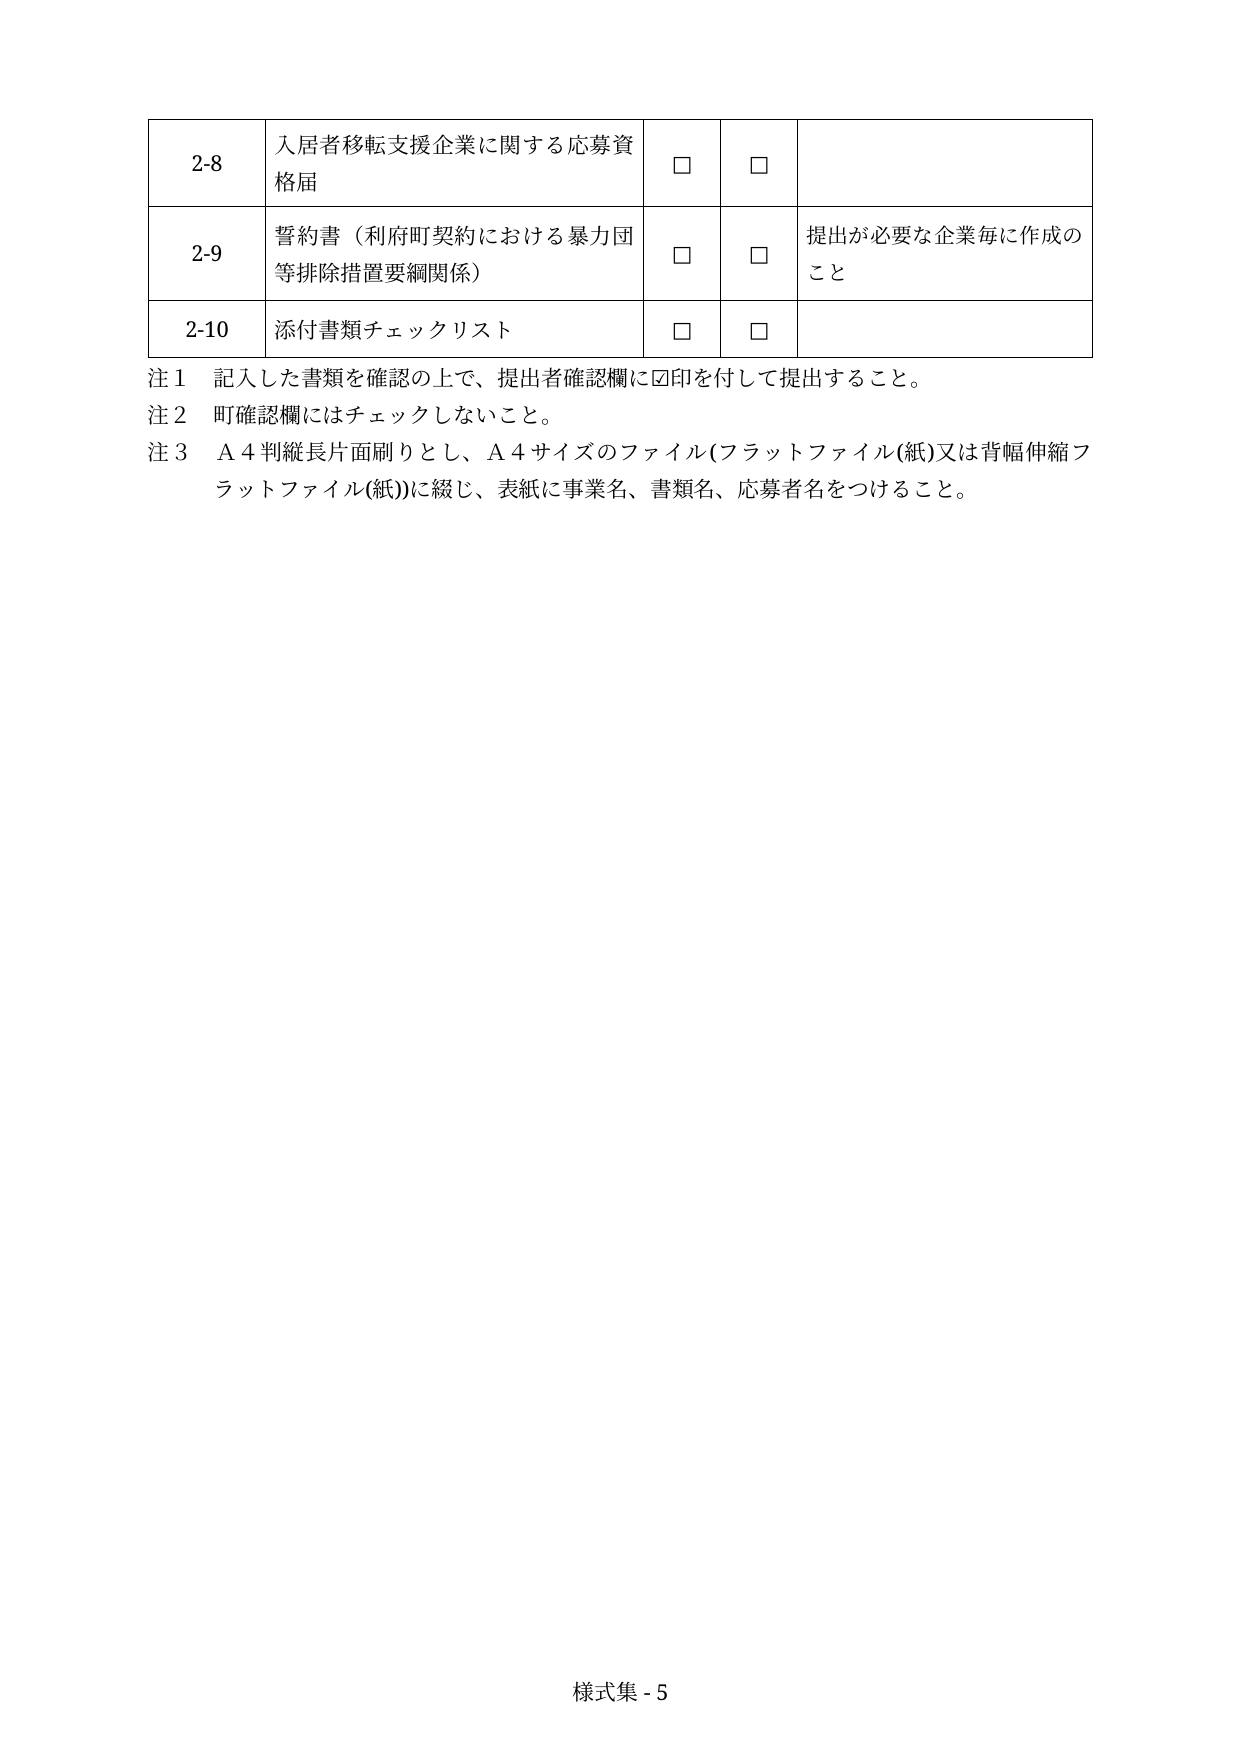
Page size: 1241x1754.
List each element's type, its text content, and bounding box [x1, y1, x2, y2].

table_cell 提出が必要な企業毎に作成のこと [798, 207, 1092, 300]
table_cell 添付書類チェックリスト [266, 301, 643, 357]
table_cell □ [721, 207, 797, 300]
table_cell 誓約書（利府町契約における暴力団等排除措置要綱関係） [266, 207, 643, 300]
text 注３ Ａ４判縦長片面刷りとし、Ａ４サイズのファイル(フラットファイル(紙)又は背幅伸縮フラットファイル(紙))に綴じ、表紙に事業名、書類名、応募者名をつけること。 [148, 432, 1093, 506]
table_cell 2‐10 [149, 301, 265, 357]
table_cell □ [644, 301, 720, 357]
table_cell □ [721, 301, 797, 357]
table_cell 2‐8 [149, 120, 265, 206]
table_cell □ [644, 120, 720, 206]
table_cell [798, 301, 1092, 357]
table_cell 入居者移転支援企業に関する応募資格届 [266, 120, 643, 206]
table_cell 2‐9 [149, 207, 265, 300]
table_cell □ [721, 120, 797, 206]
table_cell [798, 120, 1092, 206]
text 注２ 町確認欄にはチェックしないこと。 [148, 395, 1093, 432]
table_cell □ [644, 207, 720, 300]
text 注１ 記入した書類を確認の上で、提出者確認欄に☑印を付して提出すること。 [148, 358, 1093, 395]
